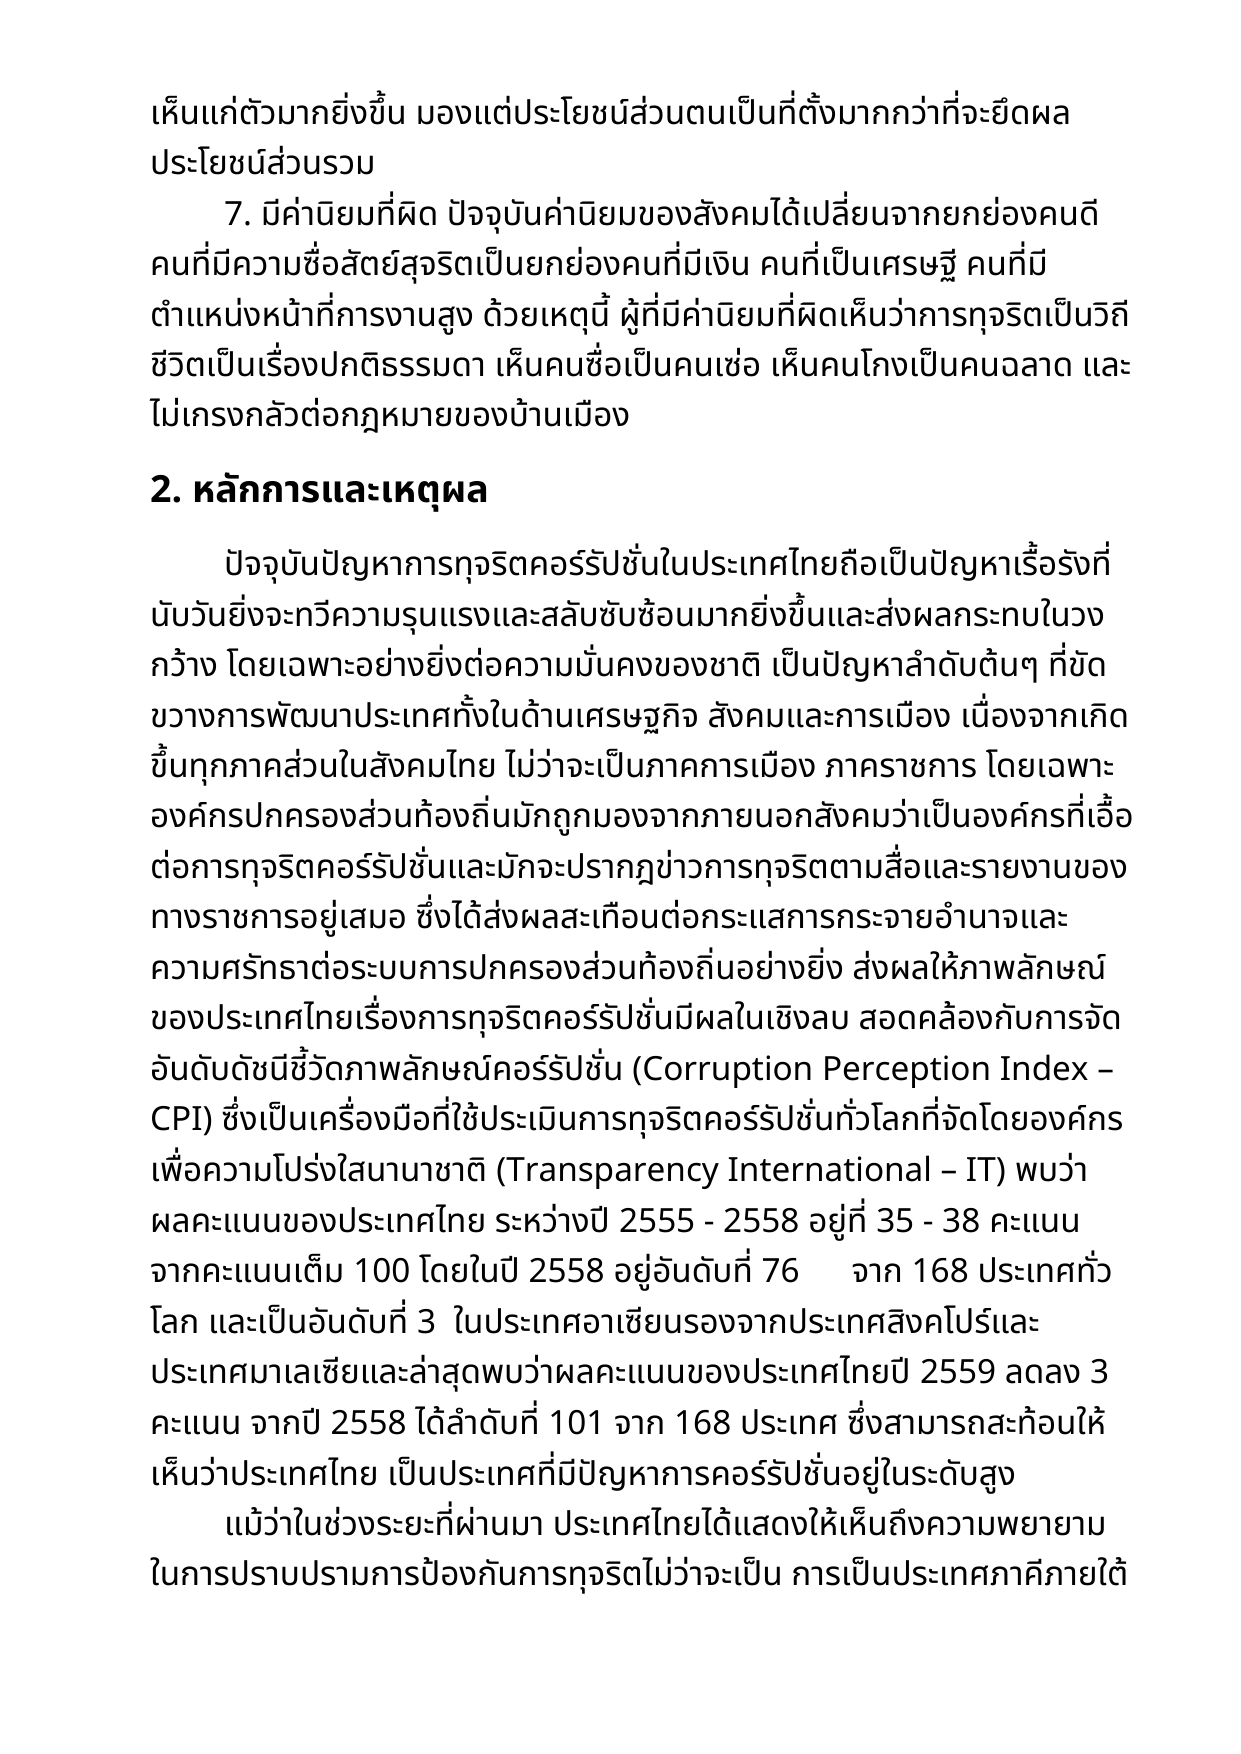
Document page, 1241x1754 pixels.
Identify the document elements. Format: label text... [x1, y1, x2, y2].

text 2. หลักการและเหตุผล [150, 463, 1137, 519]
text ปัจจุบันปัญหาการทุจริตคอร์รัปชั่นในประเทศไทยถือเป็นปัญหาเรื้อรังที่นับวันยิ่งจะทวีความรุนแรงและสลับซับซ้อนมากยิ่งขึ้นและส่งผลกระทบในวงกว้าง โดยเฉพาะอย่างยิ่งต่อความมั่นคงของชาติ เป็นปัญหาลำดับต้นๆ ที่ขัดขวางการพัฒนาประเทศทั้งในด้านเศรษฐกิจ สังคมและการเมือง เนื่องจากเกิดขึ้นทุกภาคส่วนในสังคมไทย ไม่ว่าจะเป็นภาคการเมือง ภาคราชการ โดยเฉพาะองค์กรปกครองส่วนท้องถิ่นมักถูกมองจากภายนอกสังคมว่าเป็นองค์กรที่เอื้อต่อการทุจริตคอร์รัปชั่นและมักจะปรากฎข่าวการทุจริตตามสื่อและรายงานของทางราชการอยู่เสมอ ซึ่งได้ส่งผลสะเทือนต่อกระแสการกระจายอำนาจและความศรัทธาต่อระบบการปกครองส่วนท้องถิ่นอย่างยิ่ง ส่งผลให้ภาพลักษณ์ของประเทศไทยเรื่องการทุจริตคอร์รัปชั่นมีผลในเชิงลบ สอดคล้องกับการจัดอันดับดัชนีชี้วัดภาพลักษณ์คอร์รัปชั่น (Corruption Perception Index – CPI) ซึ่งเป็นเครื่องมือที่ใช้ประเมินการทุจริตคอร์รัปชั่นทั่วโลกที่จัดโดยองค์กรเพื่อความโปร่งใสนานาชาติ (Transparency International – IT) พบว่า ผลคะแนนของประเทศไทย ระหว่างปี 2555 - 2558 อยู่ที่ 35 - 38 คะแนน จากคะแนนเต็ม 100 โดยในปี 2558 อยู่อันดับที่ 76 จาก 168 ประเทศทั่วโลก และเป็นอันดับที่ 3 ในประเทศอาเซียนรองจากประเทศสิงคโปร์และประเทศมาเลเซียและล่าสุดพบว่าผลคะแนนของประเทศไทยปี 2559 ลดลง 3 คะแนน จากปี 2558 ได้ลำดับที่ 101 จาก 168 ประเทศ ซึ่งสามารถสะท้อนให้เห็นว่าประเทศไทย เป็นประเทศที่มีปัญหาการคอร์รัปชั่นอยู่ในระดับสูง [150, 540, 1137, 1500]
text 7. มีค่านิยมที่ผิด ปัจจุบันค่านิยมของสังคมได้เปลี่ยนจากยกย่องคนดี คนที่มีความซื่อสัตย์สุจริตเป็นยกย่องคนที่มีเงิน คนที่เป็นเศรษฐี คนที่มีตำแหน่งหน้าที่การงานสูง ด้วยเหตุนี้ ผู้ที่มีค่านิยมที่ผิดเห็นว่าการทุจริตเป็นวิถีชีวิตเป็นเรื่องปกติธรรมดา เห็นคนซื่อเป็นคนเซ่อ เห็นคนโกงเป็นคนฉลาด และไม่เกรงกลัวต่อกฎหมายของบ้านเมือง [150, 189, 1137, 442]
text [150, 1500, 1137, 1601]
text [150, 89, 1137, 189]
